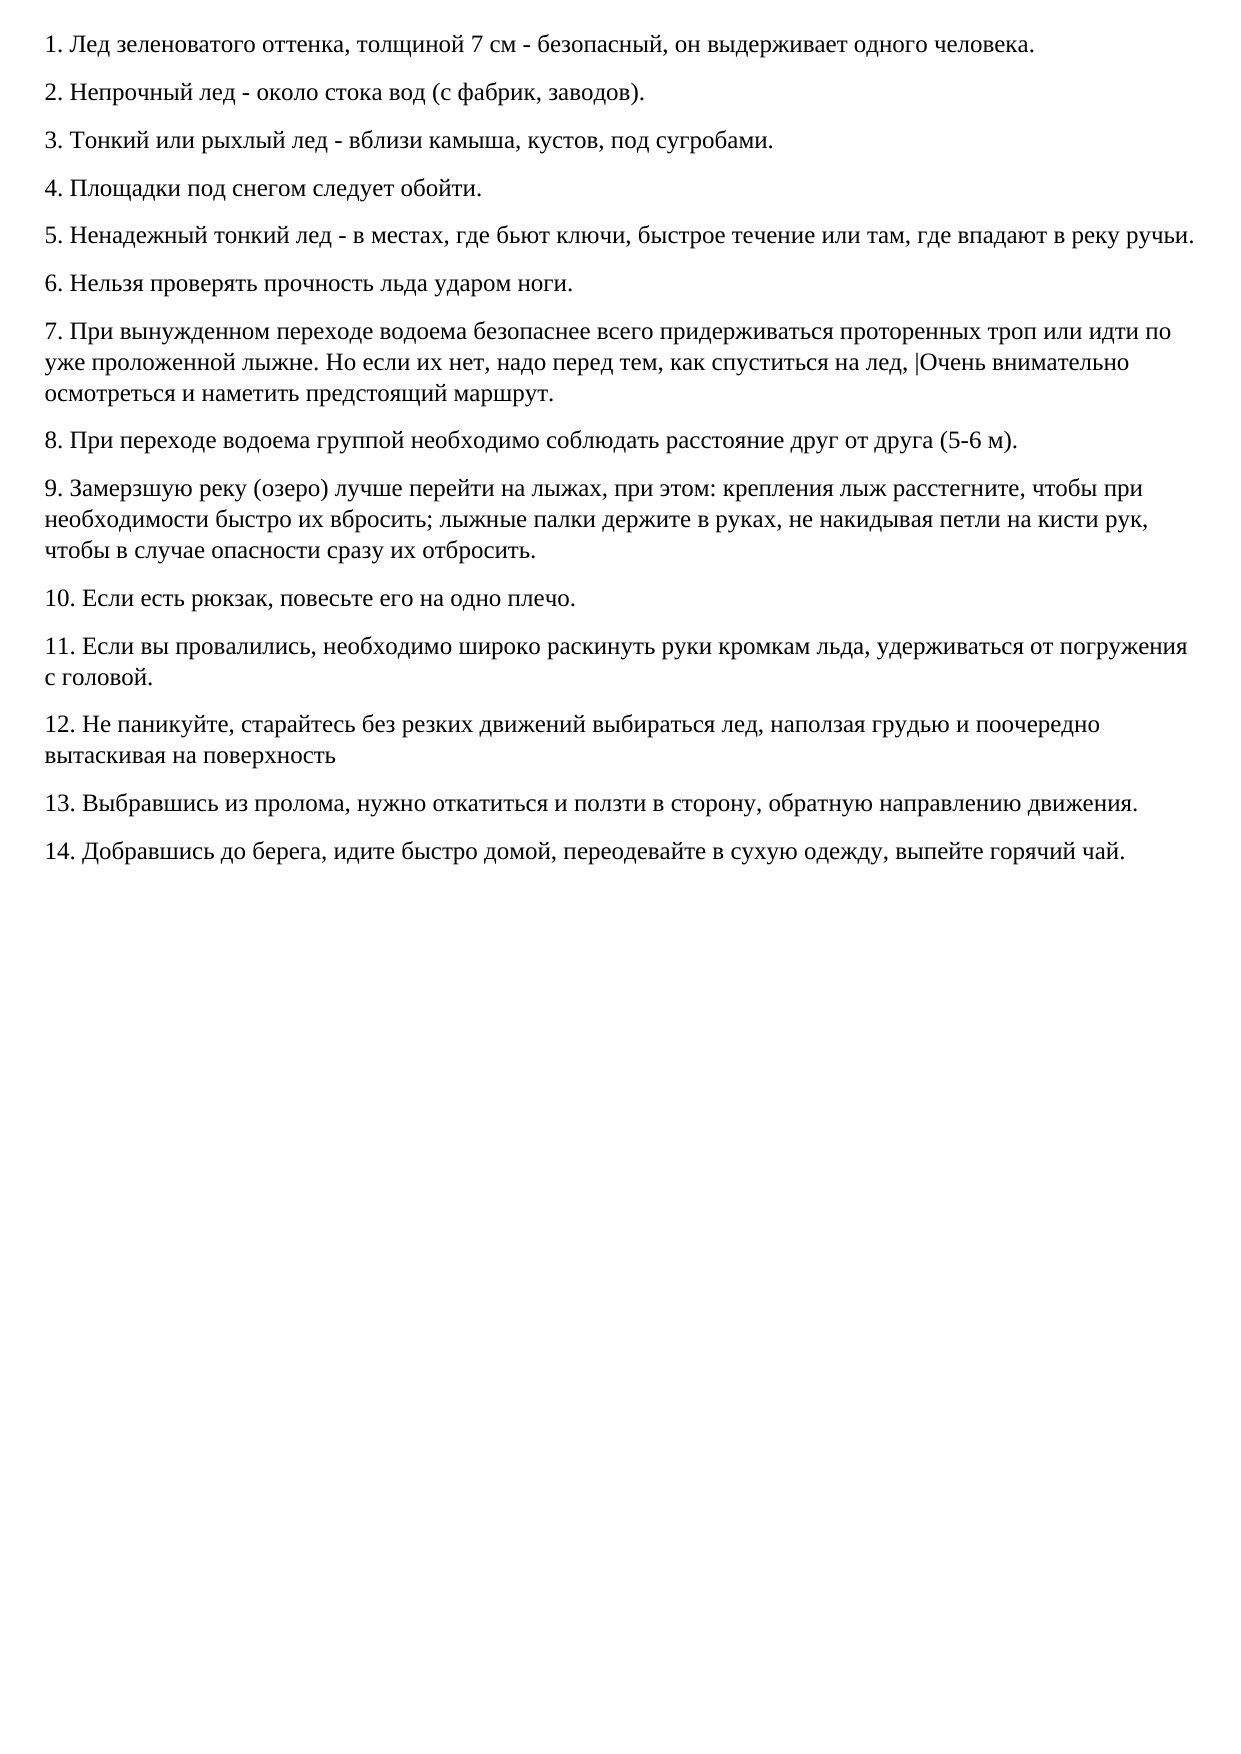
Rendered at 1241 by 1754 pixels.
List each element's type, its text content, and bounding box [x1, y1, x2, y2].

text 12. Не паникуйте, старайтесь без резких движений выбираться лед, наползая грудью и поочередно вытаскивая на поверхность [44, 709, 1196, 769]
text 7. При вынужденном переходе водоема безопаснее всего придерживаться проторенных троп или идти по уже проложенной лыжне. Но если их нет, надо перед тем, как спуститься на лед, |Очень внимательно осмотреться и наметить предстоящий маршрут. [44, 316, 1196, 407]
text 8. При переходе водоема группой необходимо соблюдать расстояние друг от друга (5-). [44, 426, 1196, 454]
text 1. Лед зеленоватого оттенка, толщиной - безопасный, он выдерживает одного человека. [44, 29, 1196, 58]
text 11. Если вы провалились, необходимо широко раскинуть руки кромкам льда, удерживаться от погружения с головой. [44, 631, 1196, 691]
text 9. Замерзшую реку (озеро) лучше перейти на лыжах, при этом: крепления лыж расстегните, чтобы при необходимости быстро их вбросить; лыжные палки держите в руках, не накидывая петли на кисти рук, чтобы в случае опасности сразу их отбросить. [44, 473, 1196, 564]
text 3. Тонкий или рыхлый лед - вблизи камыша, кустов, под сугробами. [44, 125, 1196, 154]
text 2. Непрочный лед - около стока вод (с фабрик, заводов). [44, 77, 1196, 106]
text 4. Площадки под снегом следует обойти. [44, 173, 1196, 201]
text 5. Ненадежный тонкий лед - в местах, где бьют ключи, быстрое течение или там, где впадают в реку ручьи. [44, 220, 1196, 249]
text 13. Выбравшись из пролома, нужно откатиться и ползти в сторону, обратную направлению движения. [44, 788, 1196, 817]
text 10. Если есть рюкзак, повесьте его на одно плечо. [44, 583, 1196, 612]
text 14. Добравшись до берега, идите быстро домой, переодевайте в сухую одежду, выпейте горячий чай. [44, 836, 1196, 865]
text 6. Нельзя проверять прочность льда ударом ноги. [44, 268, 1196, 297]
